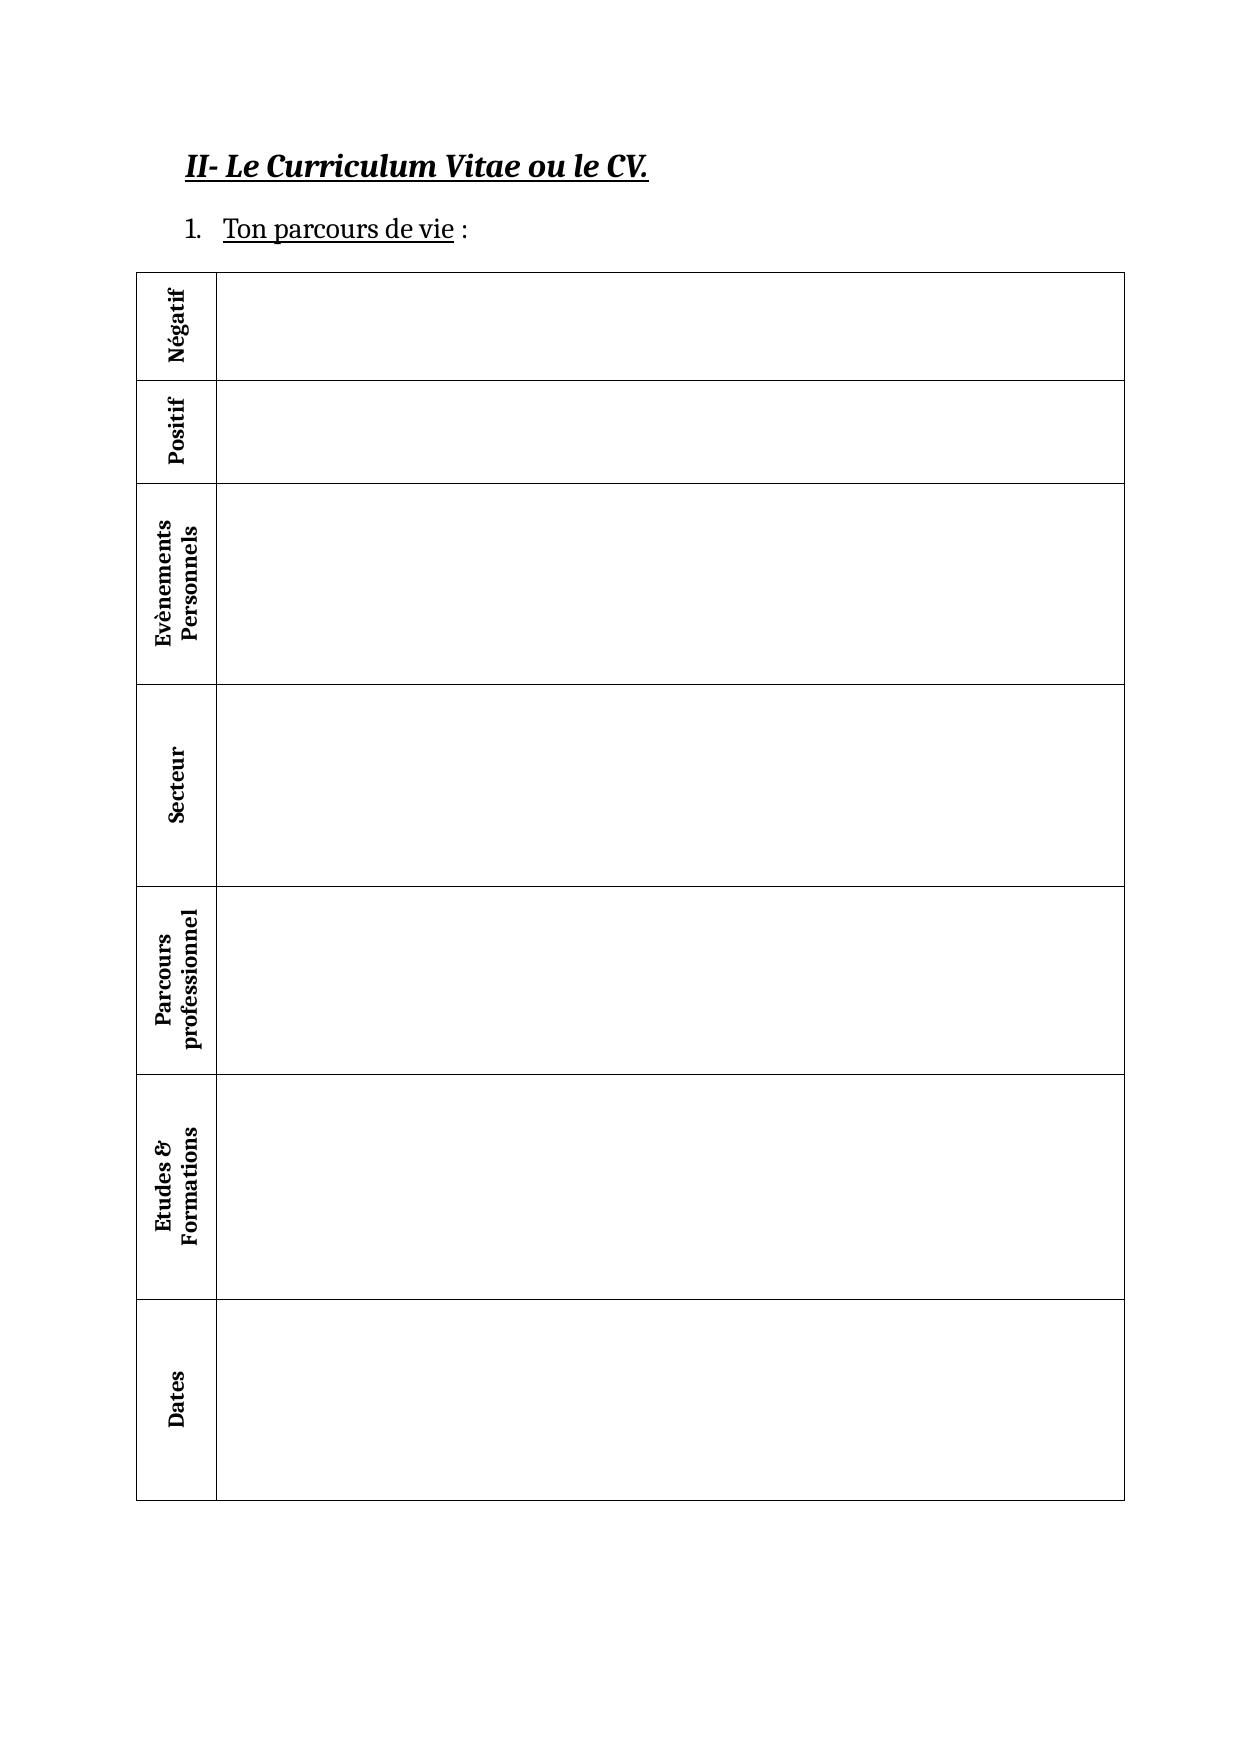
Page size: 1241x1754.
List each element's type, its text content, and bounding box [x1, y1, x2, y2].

list Ton parcours de vie : [185, 212, 1093, 246]
table_cell Dates [137, 1300, 216, 1500]
table_header [217, 273, 1124, 380]
table_cell Positif [137, 381, 216, 483]
table_cell [217, 1075, 1124, 1299]
table_cell Secteur [137, 685, 216, 886]
table_cell Etudes & Formations [137, 1075, 216, 1299]
text II- Le Curriculum Vitae ou le CV. [185, 148, 1093, 186]
table_cell [217, 887, 1124, 1074]
table_header Négatif [137, 273, 216, 380]
table_cell [217, 685, 1124, 886]
table_cell Evènements Personnels [137, 484, 216, 684]
table_cell [217, 1300, 1124, 1500]
table_cell Parcours professionnel [137, 887, 216, 1074]
table_cell [217, 381, 1124, 483]
table_cell [217, 484, 1124, 684]
